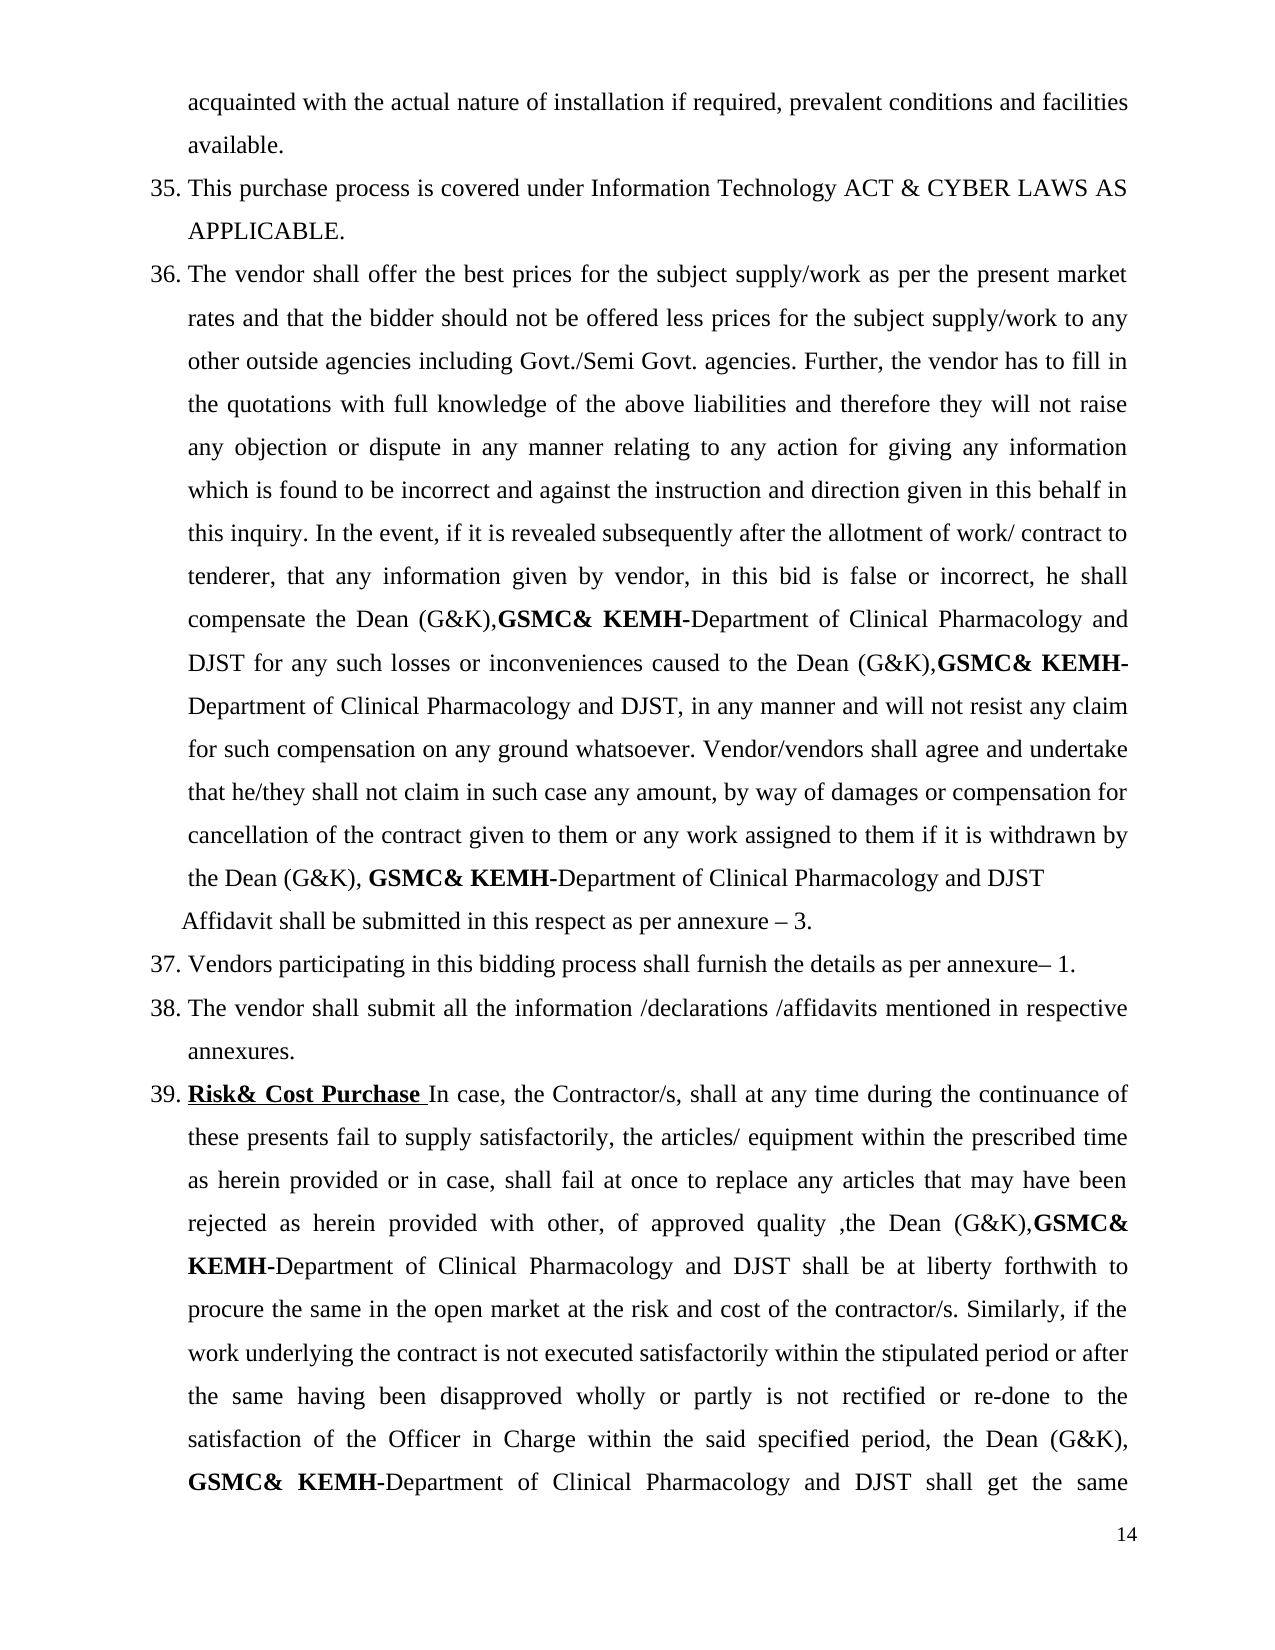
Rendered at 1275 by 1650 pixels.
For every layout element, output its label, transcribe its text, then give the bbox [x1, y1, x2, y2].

list The vendor shall offer the best prices for the subject supply/work as per the present market rates and that the bidder should not be offered less prices for the subject supply/work to any other outside agencies including Govt./Semi Govt. agencies. Further, the vendor has to fill in the quotations with full knowledge of the above liabilities and therefore they will not raise any objection or dispute in any manner relating to any action for giving any information which is found to be incorrect and against the instruction and direction given in this behalf in this inquiry. In the event, if it is revealed subsequently after the allotment of work/ contract to tenderer, that any information given by vendor, in this bid is false or incorrect, he shall compensate the Dean (G&K),GSMC& KEMH-Department of Clinical Pharmacology and DJST for any such losses or inconveniences caused to the Dean (G&K),GSMC& KEMH-Department of Clinical Pharmacology and DJST, in any manner and will not resist any claim for such compensation on any ground whatsoever. Vendor/vendors shall agree and undertake that he/they shall not claim in such case any amount, by way of damages or compensation for cancellation of the contract given to them or any work assigned to them if it is withdrawn by the Dean (G&K), GSMC& KEMH-Department of Clinical Pharmacology and DJST [150, 259, 1129, 892]
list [150, 87, 1129, 159]
list Vendors participating in this bidding process shall furnish the details as per annexure– 1. [150, 949, 1129, 978]
text Affidavit shall be submitted in this respect as per annexure – 3. [181, 906, 1133, 935]
list The vendor shall submit all the information /declarations /affidavits mentioned in respective annexures. [150, 993, 1129, 1064]
list This purchase process is covered under Information Technology ACT & CYBER LAWS AS APPLICABLE. [150, 173, 1129, 245]
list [150, 1079, 1129, 1496]
